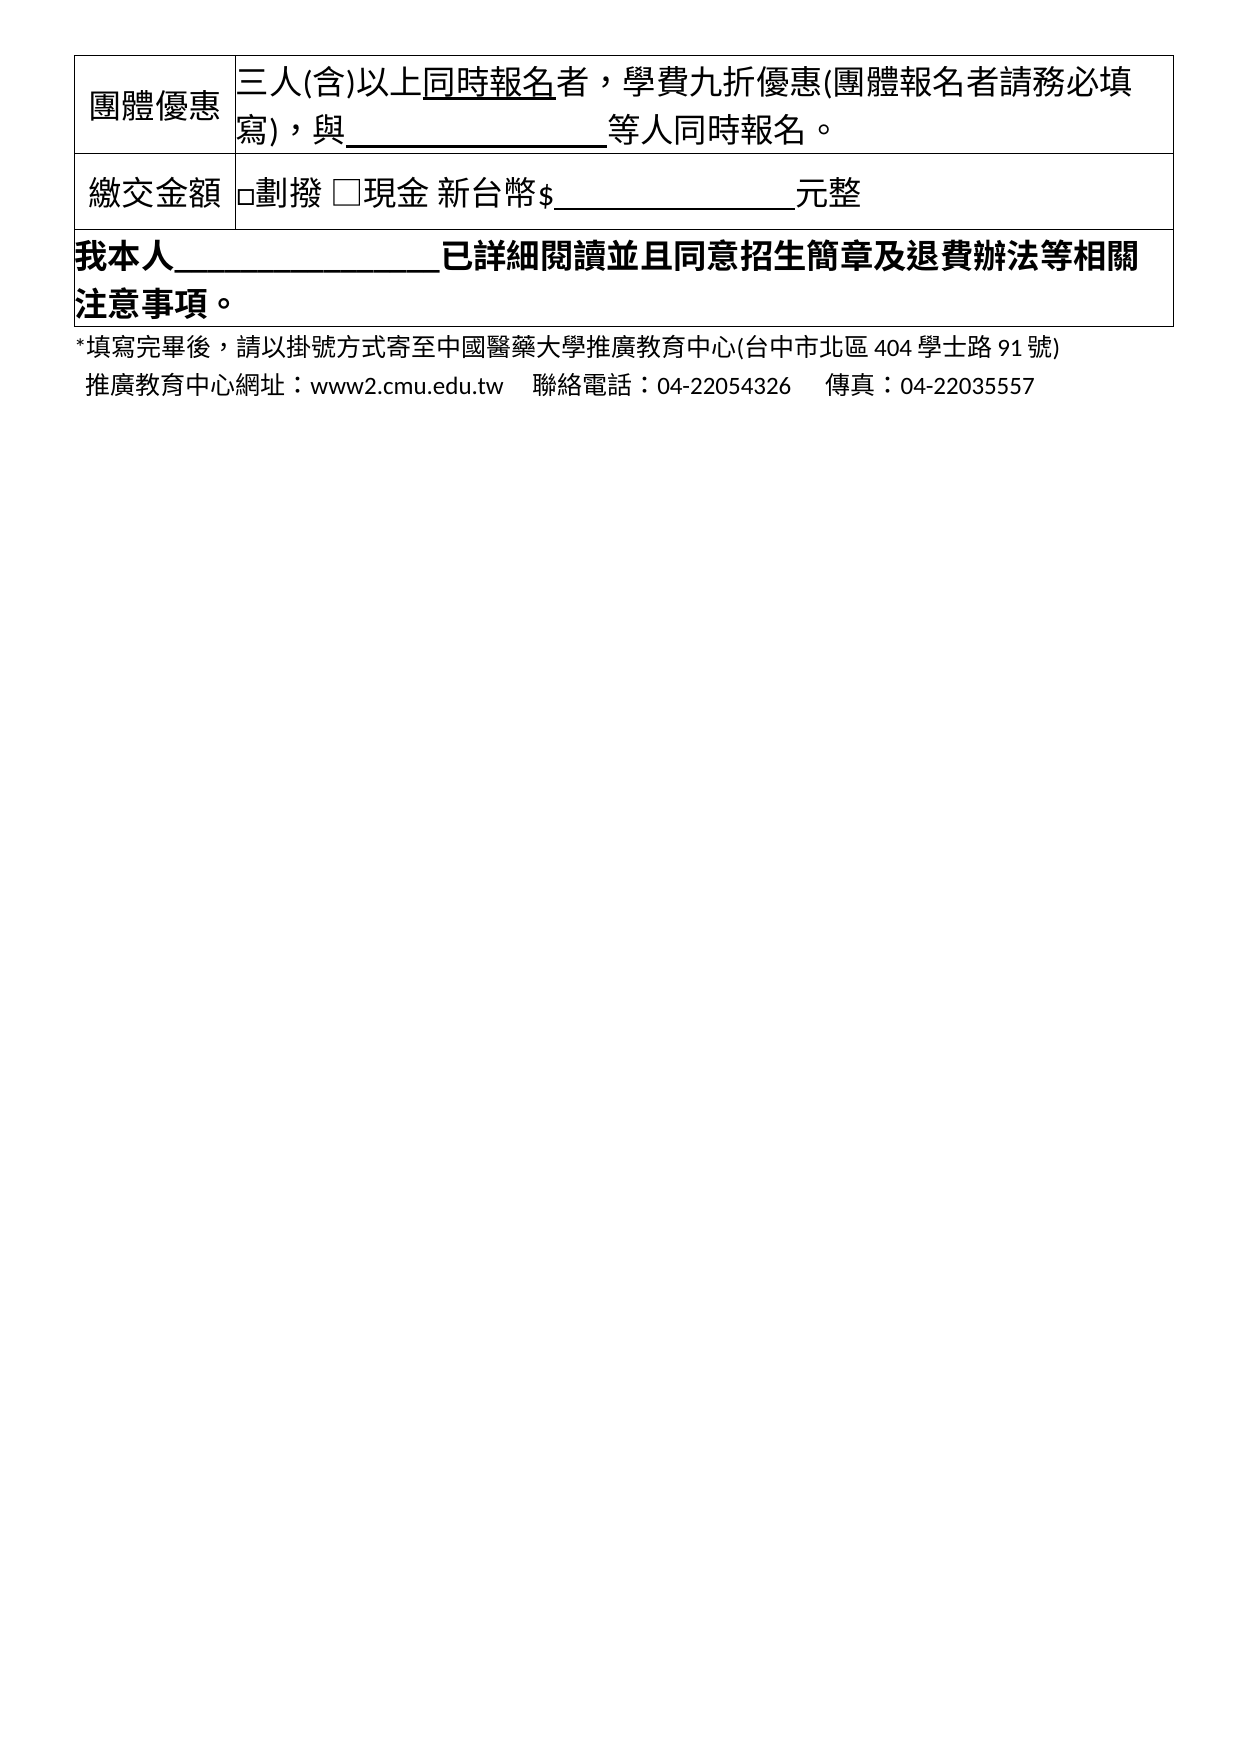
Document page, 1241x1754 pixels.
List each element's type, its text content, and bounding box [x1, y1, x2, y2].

text 推廣教育中心網址：www2.cmu.edu.tw 聯絡電話：04-22054326 傳真：04-22035557 [74, 364, 1166, 402]
table_cell 我本人________________已詳細閱讀並且同意招生簡章及退費辦法等相關注意事項。 [75, 230, 1173, 326]
table_cell 繳交金額 [75, 154, 235, 228]
text *填寫完畢後，請以掛號方式寄至中國醫藥大學推廣教育中心(台中市北區404學士路91號) [74, 327, 1166, 364]
table_cell □劃撥 □現金 新台幣$ 元整 [236, 154, 1173, 228]
table_cell 三人(含)以上同時報名者，學費九折優惠(團體報名者請務必填寫)，與 等人同時報名。 [236, 56, 1173, 152]
table_cell 團體優惠 [75, 56, 235, 152]
